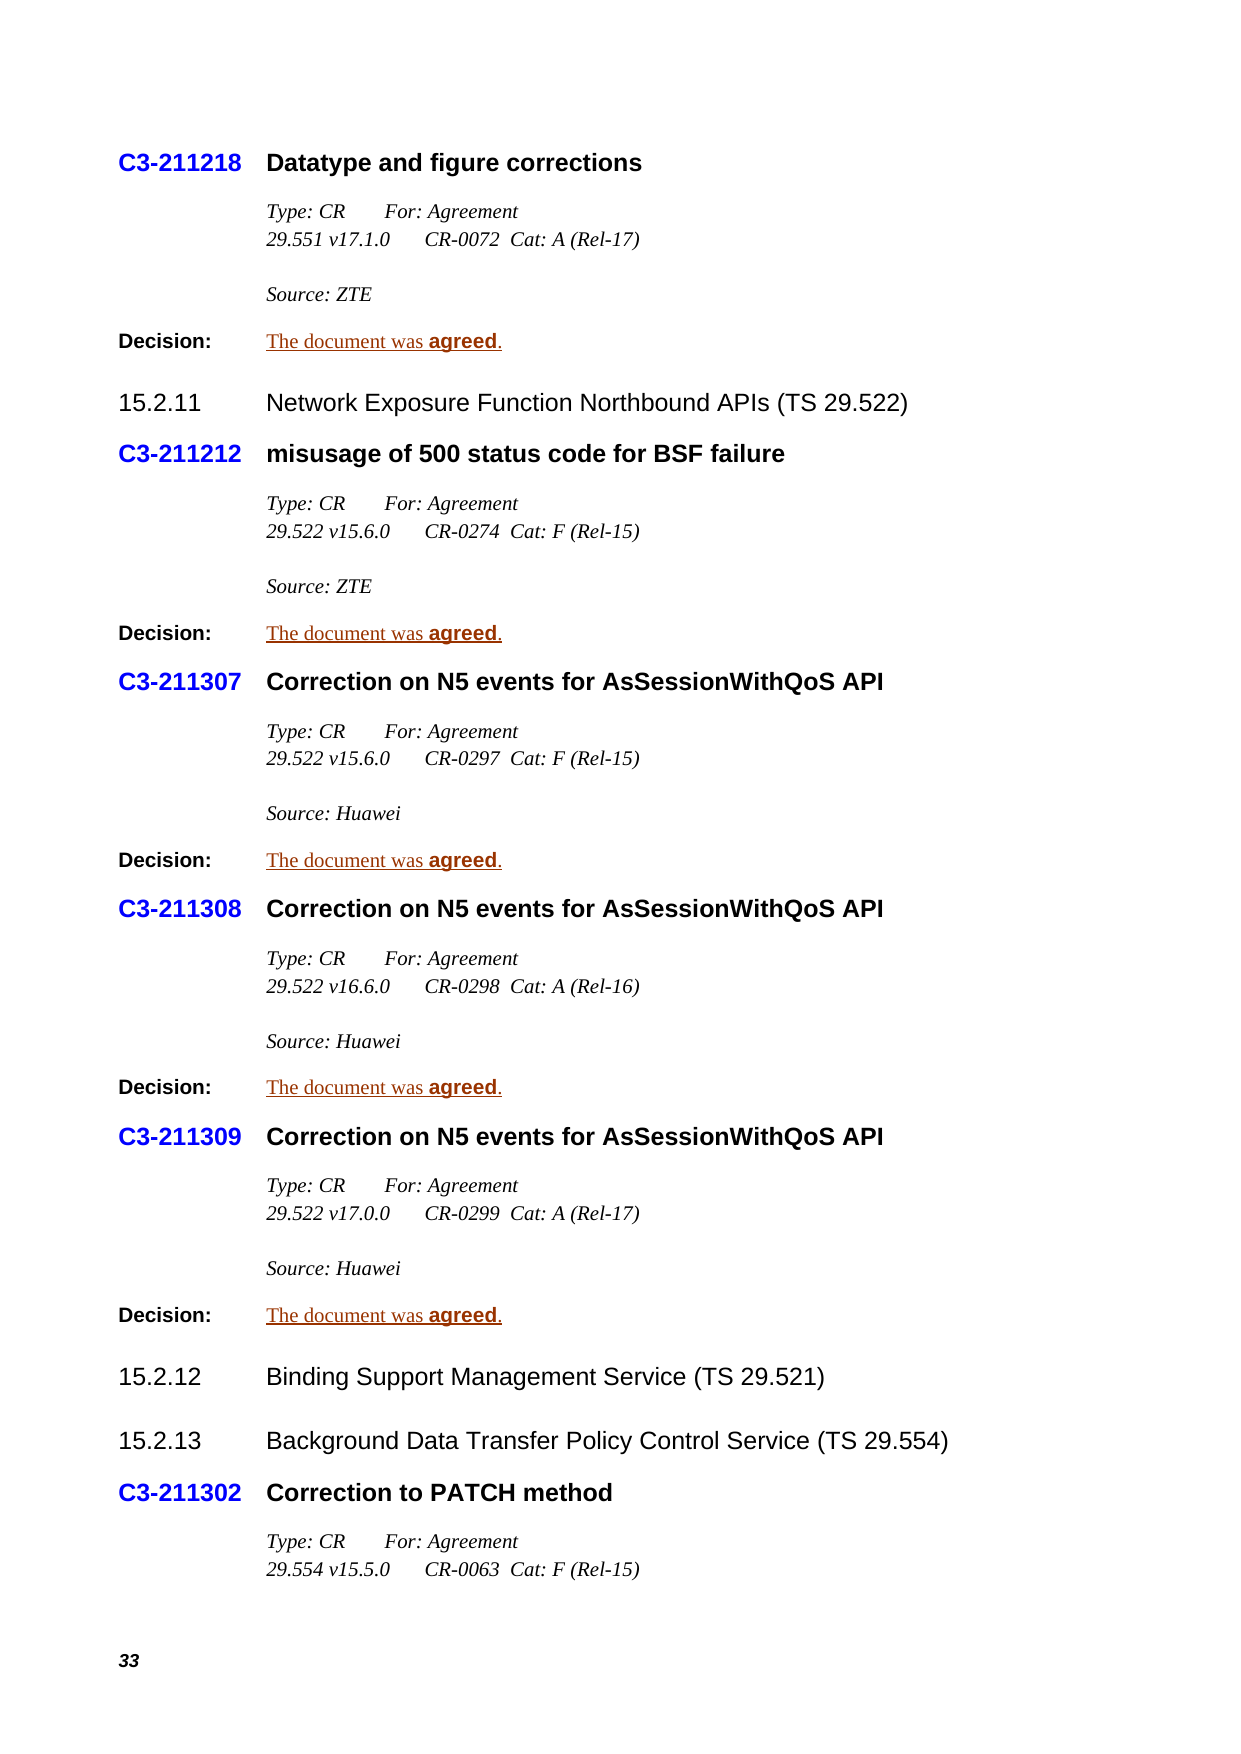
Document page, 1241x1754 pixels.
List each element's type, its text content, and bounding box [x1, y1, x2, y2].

text C3-211307 Correction on N5 events for AsSessionWithQoS API [118, 667, 1122, 696]
text Decision: The document was agreed. [118, 329, 1122, 353]
text C3-211308 Correction on N5 events for AsSessionWithQoS API [118, 894, 1122, 923]
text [118, 1529, 1122, 1581]
text Decision: The document was agreed. [118, 1302, 1122, 1327]
text C3-211218 Datatype and figure corrections [118, 148, 1122, 176]
text C3-211302 Correction to PATCH method [118, 1477, 1122, 1506]
text Type: CR For: Agreement 29.522 v15.6.0 CR-0274 Cat: F (Rel-15) Source: ZTE [118, 491, 1122, 598]
text Decision: The document was agreed. [118, 848, 1122, 872]
subtitle 15.2.12 Binding Support Management Service (TS 29.521) [118, 1361, 1122, 1390]
text Decision: The document was agreed. [118, 1075, 1122, 1099]
subtitle 15.2.13 Background Data Transfer Policy Control Service (TS 29.554) [118, 1426, 1122, 1454]
text C3-211309 Correction on N5 events for AsSessionWithQoS API [118, 1122, 1122, 1150]
text Type: CR For: Agreement 29.522 v17.0.0 CR-0299 Cat: A (Rel-17) Source: Huawei [118, 1173, 1122, 1280]
text Type: CR For: Agreement 29.522 v15.6.0 CR-0297 Cat: F (Rel-15) Source: Huawei [118, 718, 1122, 825]
subtitle 15.2.11 Network Exposure Function Northbound APIs (TS 29.522) [118, 388, 1122, 416]
text C3-211212 misusage of 500 status code for BSF failure [118, 439, 1122, 468]
text Decision: The document was agreed. [118, 620, 1122, 644]
text Type: CR For: Agreement 29.522 v16.6.0 CR-0298 Cat: A (Rel-16) Source: Huawei [118, 946, 1122, 1053]
text Type: CR For: Agreement 29.551 v17.1.0 CR-0072 Cat: A (Rel-17) Source: ZTE [118, 199, 1122, 306]
